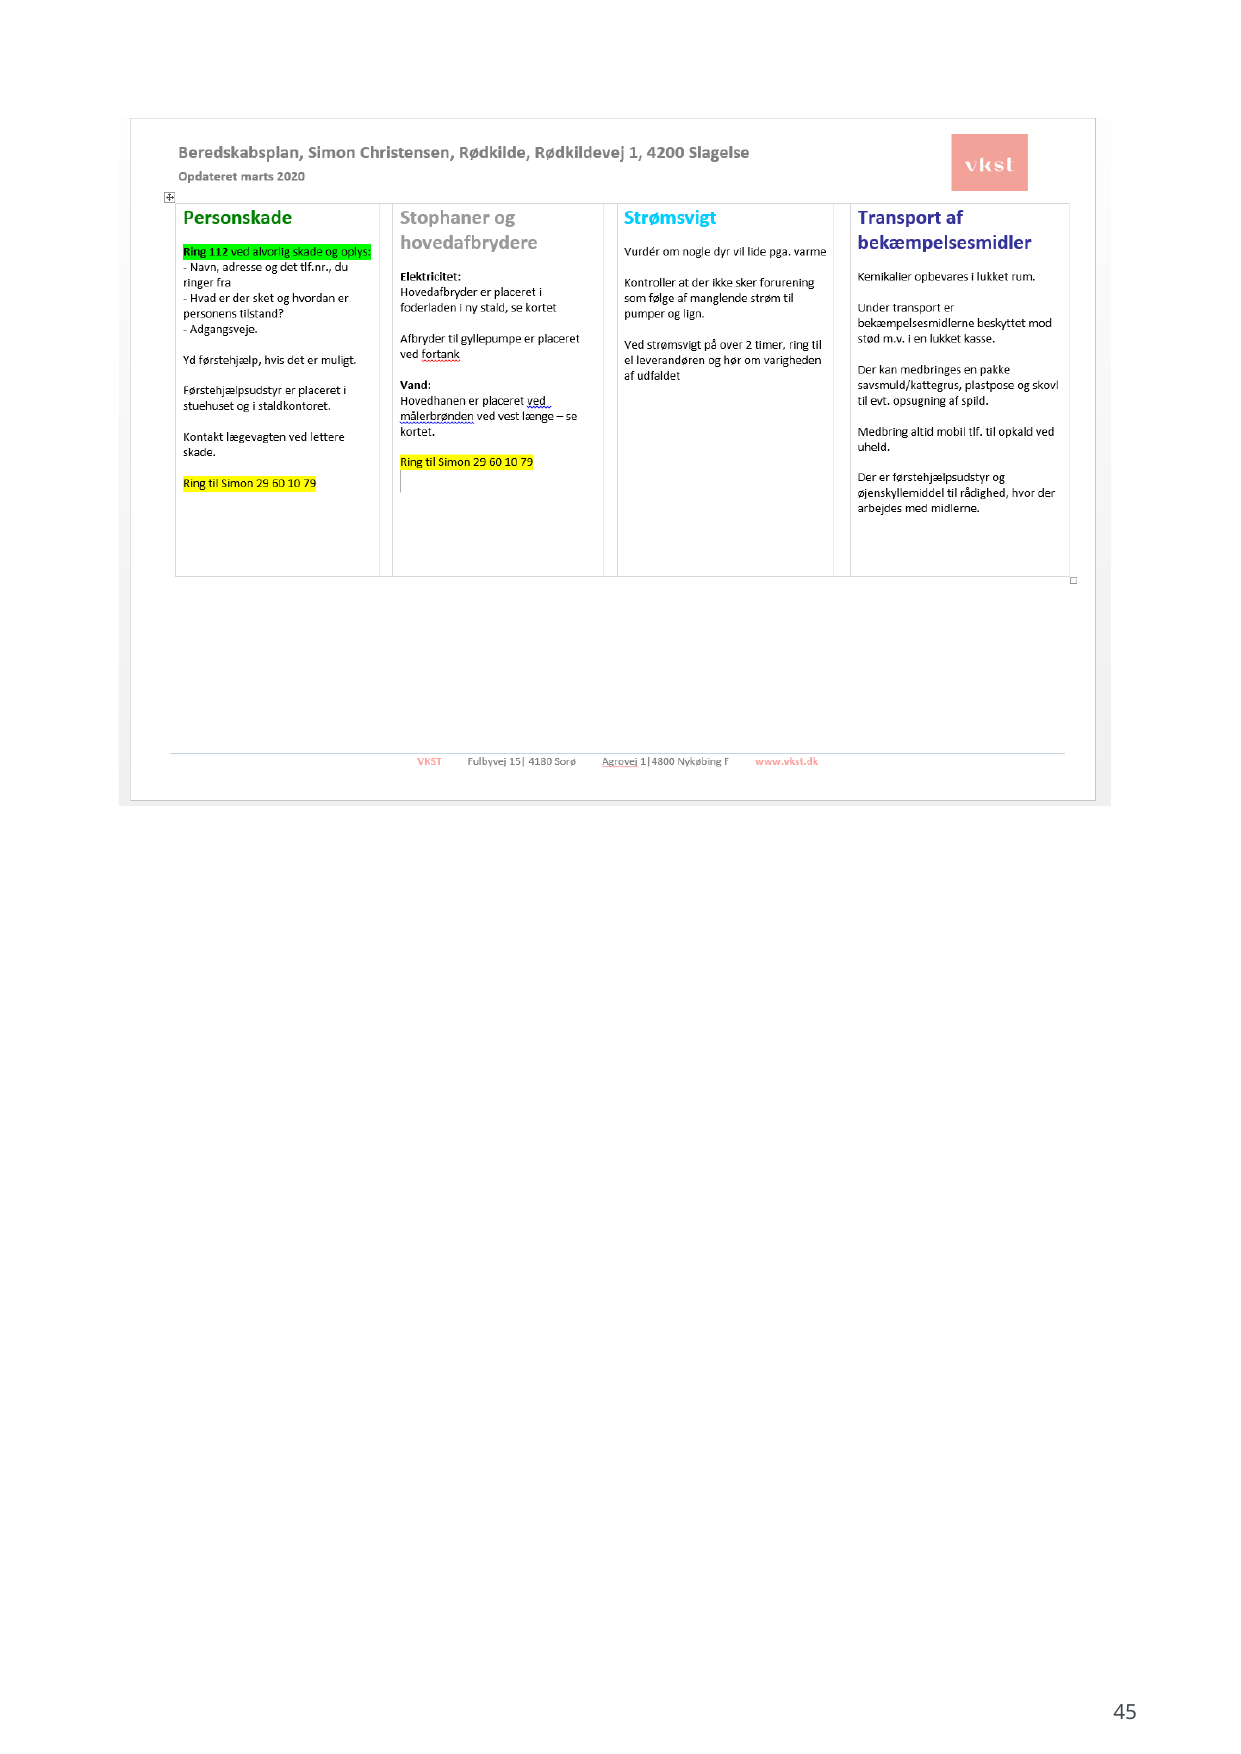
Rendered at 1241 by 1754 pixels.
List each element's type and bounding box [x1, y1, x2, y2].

picture [118, 118, 1112, 806]
